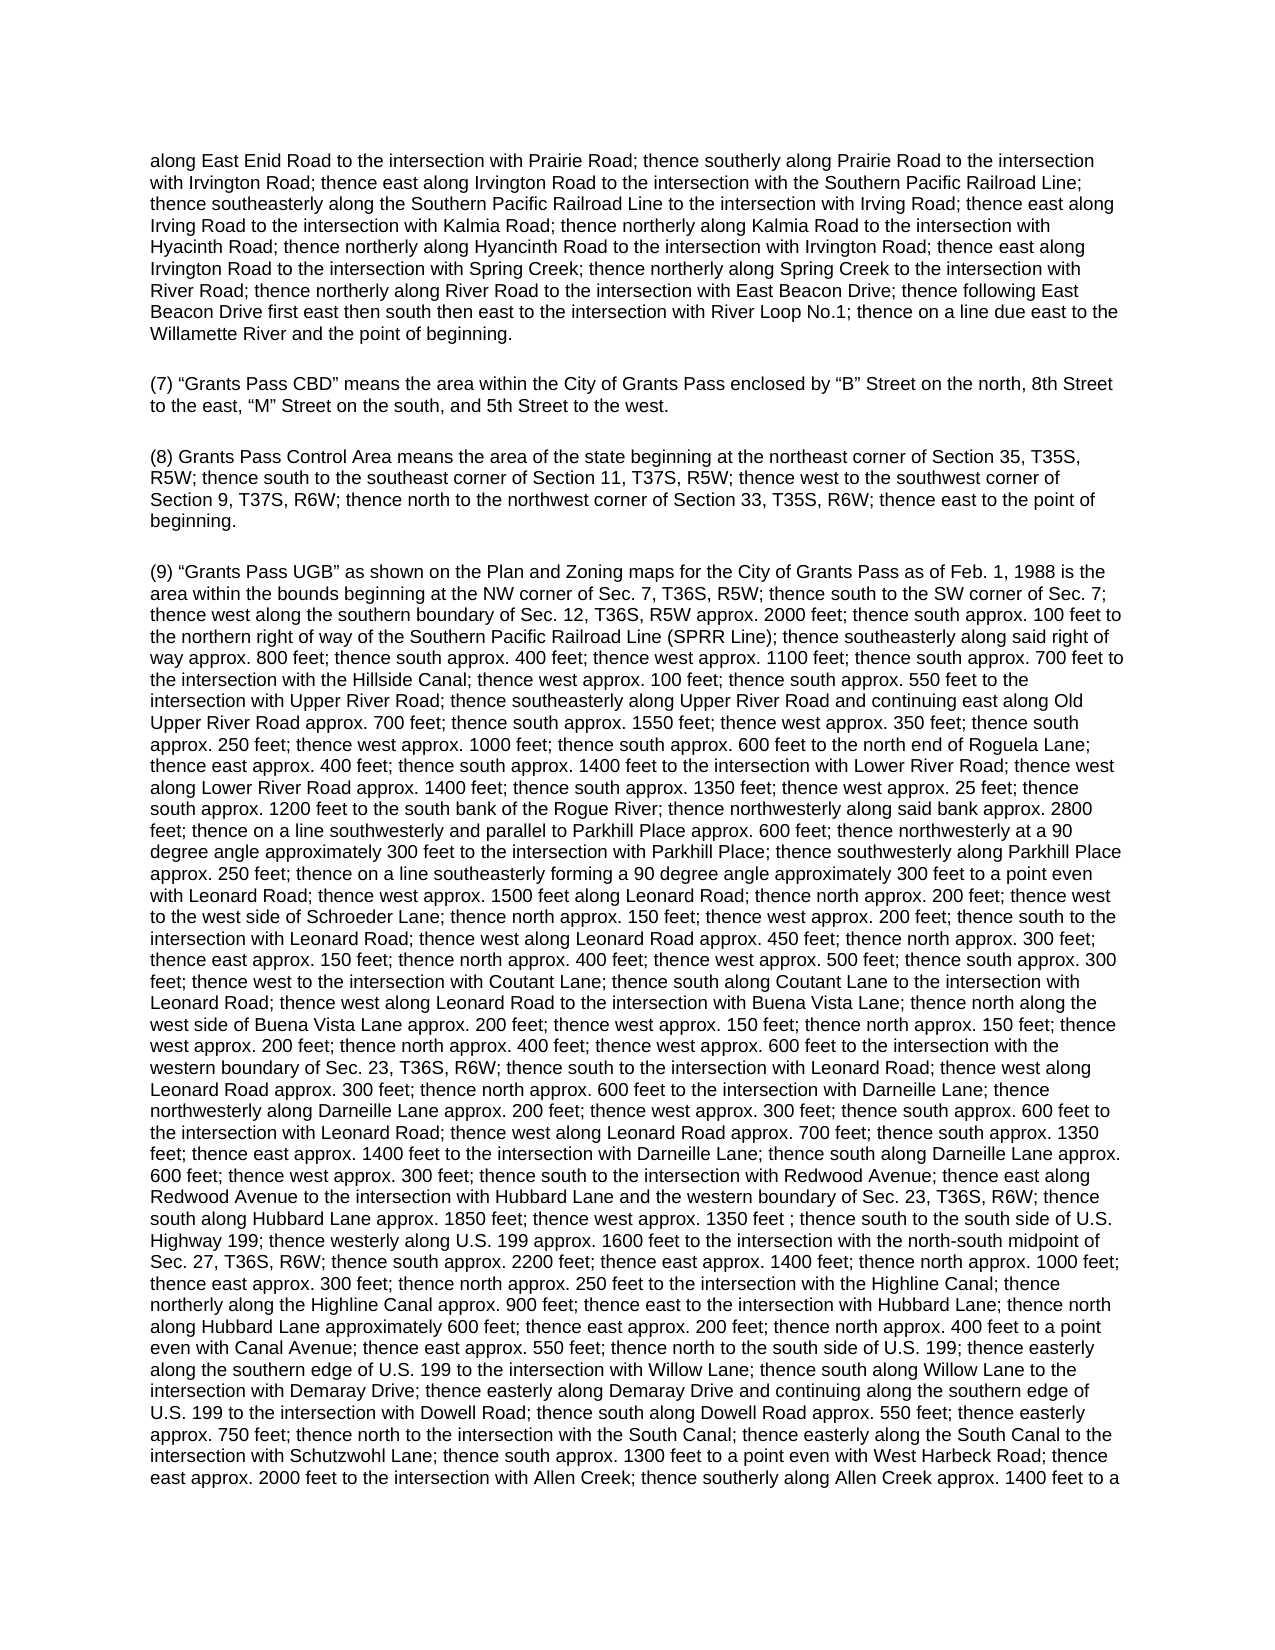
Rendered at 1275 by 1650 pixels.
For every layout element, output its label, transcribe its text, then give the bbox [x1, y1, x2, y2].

text (7) “Grants Pass CBD” means the area within the City of Grants Pass enclosed by “B” Street on the north, 8th Street to the east, “M” Street on the south, and 5th Street to the west. [150, 373, 1125, 416]
text (8) Grants Pass Control Area means the area of the state beginning at the northeast corner of Section 35, T35S, R5W; thence south to the southeast corner of Section 11, T37S, R5W; thence west to the southwest corner of Section 9, T37S, R6W; thence north to the northwest corner of Section 33, T35S, R6W; thence east to the point of beginning. [150, 446, 1125, 532]
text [150, 561, 1125, 1488]
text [150, 150, 1125, 344]
